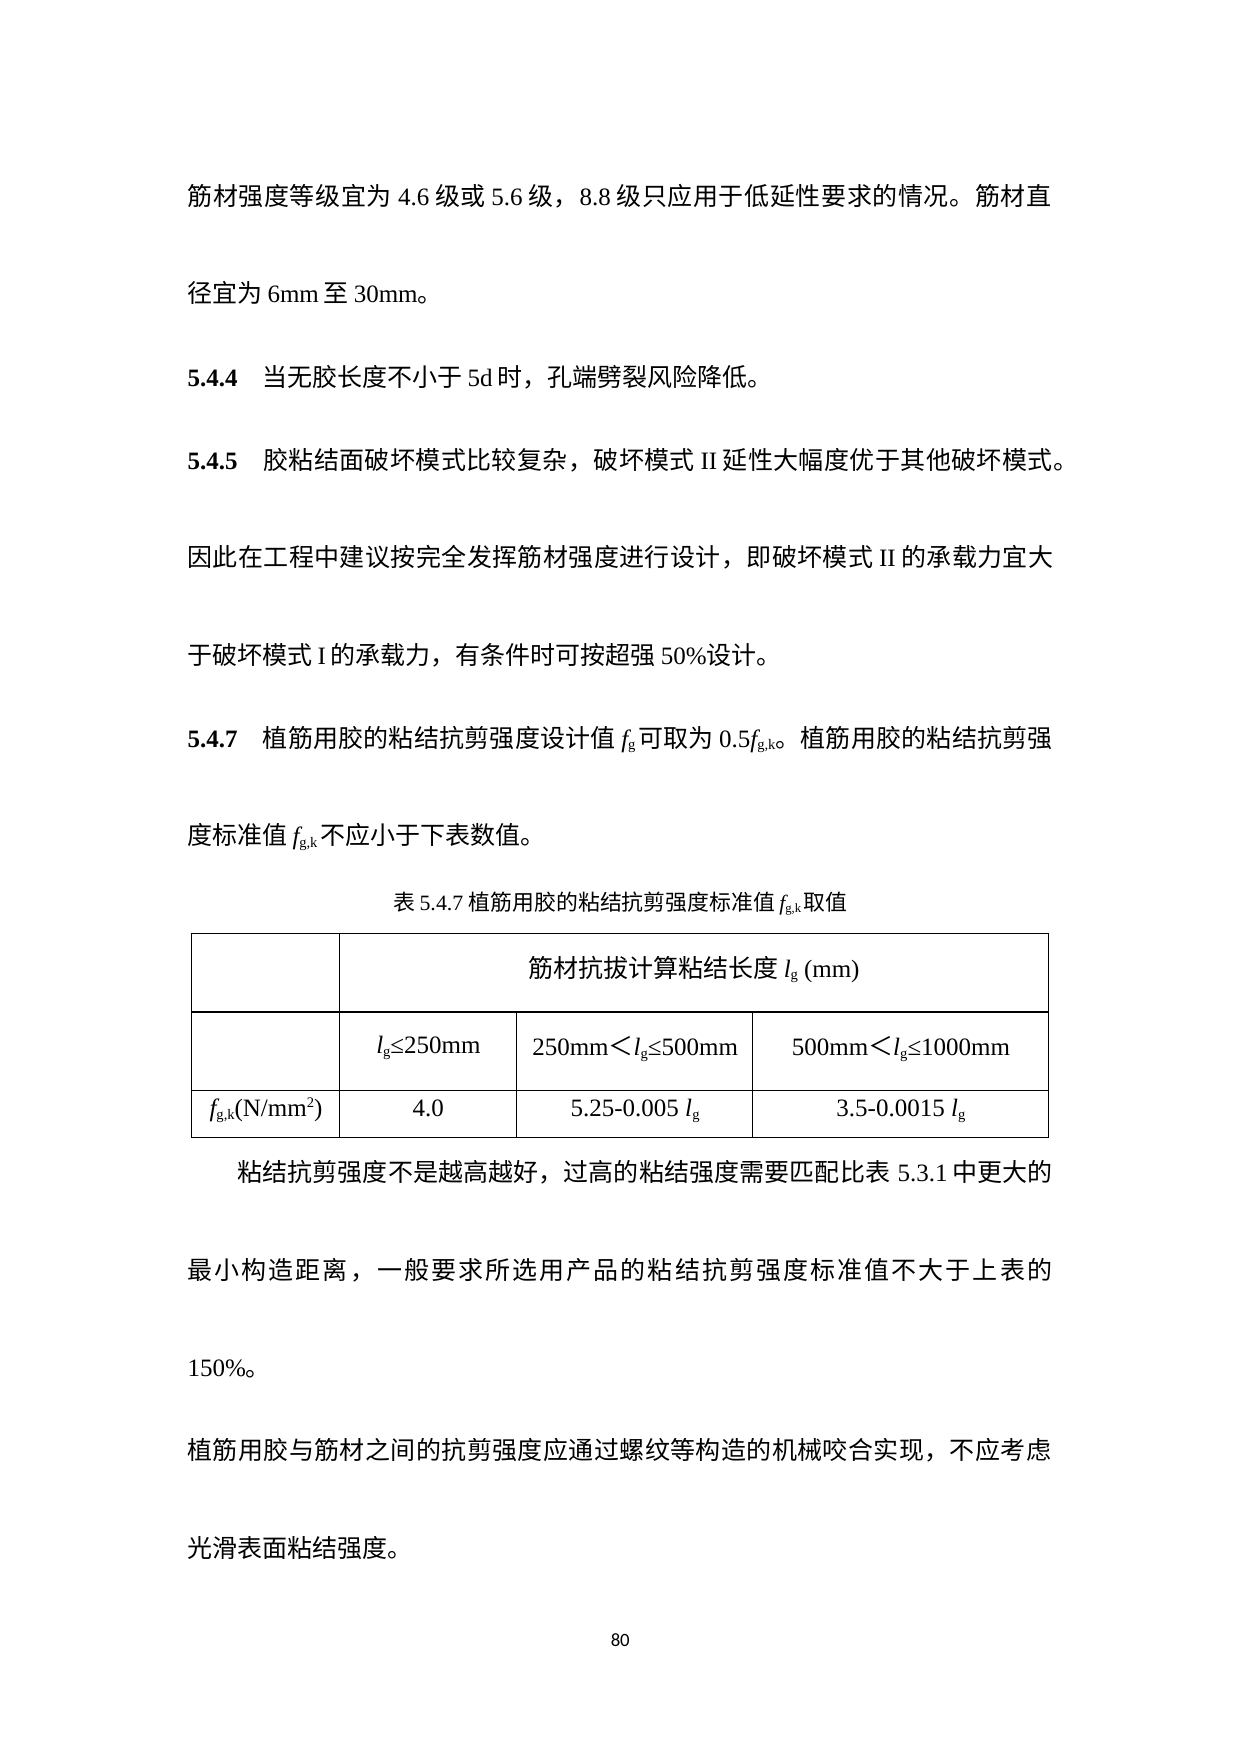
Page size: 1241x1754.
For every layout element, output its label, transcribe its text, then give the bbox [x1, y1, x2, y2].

table_cell 4.0 [340, 1091, 516, 1137]
text 植筋用胶与筋材之间的抗剪强度应通过螺纹等构造的机械咬合实现，不应考虑光滑表面粘结强度。 [187, 1416, 1053, 1579]
table_cell fg,k(N/mm2) [192, 1091, 339, 1137]
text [187, 162, 1053, 324]
table_cell lg≤250mm [340, 1013, 516, 1090]
table_cell 250mm＜lg≤500mm [517, 1013, 752, 1090]
text 粘结抗剪强度不是越高越好，过高的粘结强度需要匹配比表5.3.1中更大的最小构造距离，一般要求所选用产品的粘结抗剪强度标准值不大于上表的150%。 [187, 1138, 1053, 1398]
table_cell 3.5-0.0015 lg [753, 1091, 1048, 1137]
text 5.4.5 胶粘结面破坏模式比较复杂，破坏模式II延性大幅度优于其他破坏模式。因此在工程中建议按完全发挥筋材强度进行设计，即破坏模式II的承载力宜大于破坏模式I的承载力，有条件时可按超强50%设计。 [187, 426, 1053, 686]
table_header 筋材抗拔计算粘结长度lg (mm) [340, 934, 1048, 1011]
table_cell 500mm＜lg≤1000mm [753, 1013, 1048, 1090]
table_cell 5.25-0.005 lg [517, 1091, 752, 1137]
text 5.4.7 植筋用胶的粘结抗剪强度设计值fg可取为0.5fg,k。植筋用胶的粘结抗剪强度标准值fg,k不应小于下表数值。 [187, 704, 1053, 866]
table_header [192, 934, 339, 1011]
text 表5.4.7 植筋用胶的粘结抗剪强度标准值fg,k取值 [187, 884, 1053, 917]
table_cell [192, 1013, 339, 1090]
text 5.4.4 当无胶长度不小于5d时，孔端劈裂风险降低。 [187, 343, 1053, 408]
